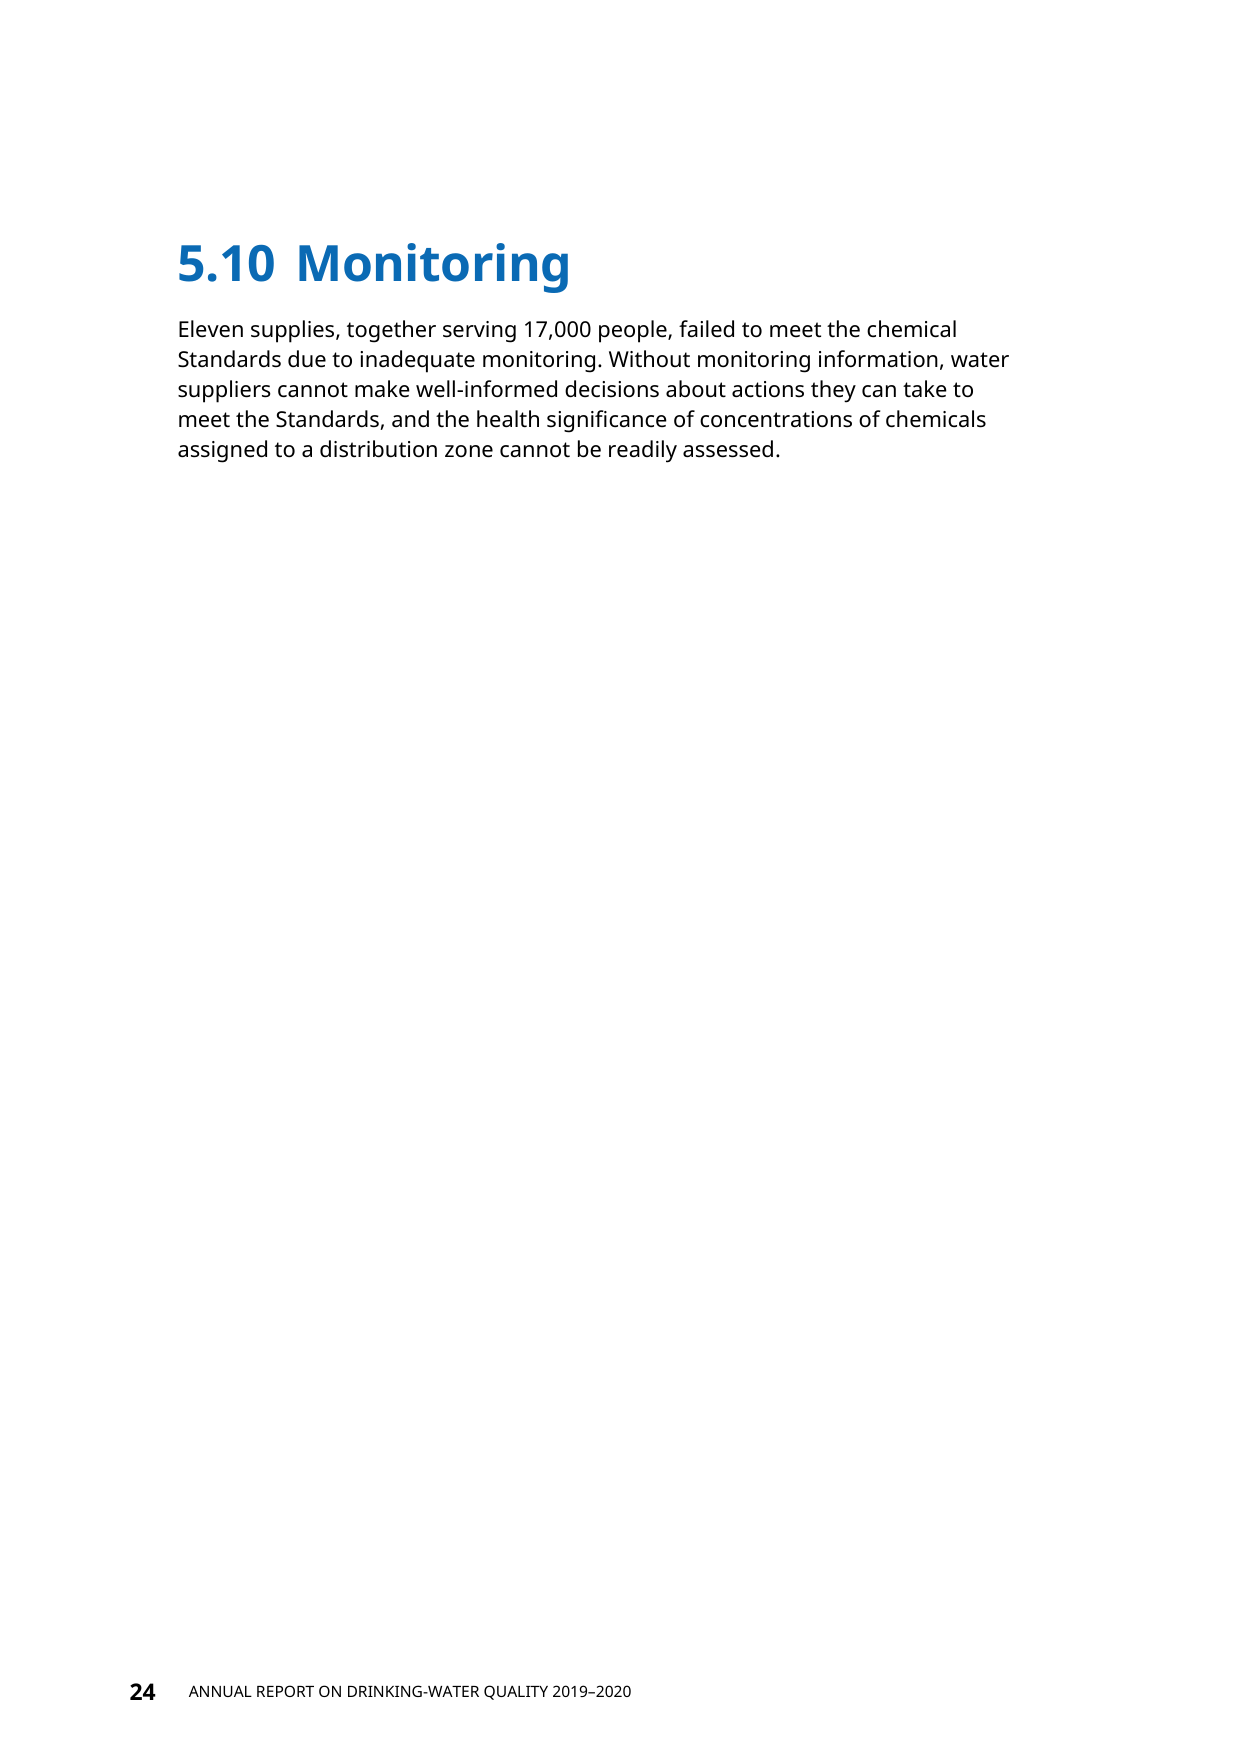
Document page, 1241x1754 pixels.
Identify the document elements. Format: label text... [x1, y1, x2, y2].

text Eleven supplies, together serving 17,000 people, failed to meet the chemical Standards due to inadequate monitoring. Without monitoring information, water suppliers cannot make well-informed decisions about actions they can take to meet the Standards, and the health significance of concentrations of chemicals assigned to a distribution zone cannot be readily assessed. [177, 314, 1019, 463]
subtitle Monitoring [177, 227, 1019, 296]
